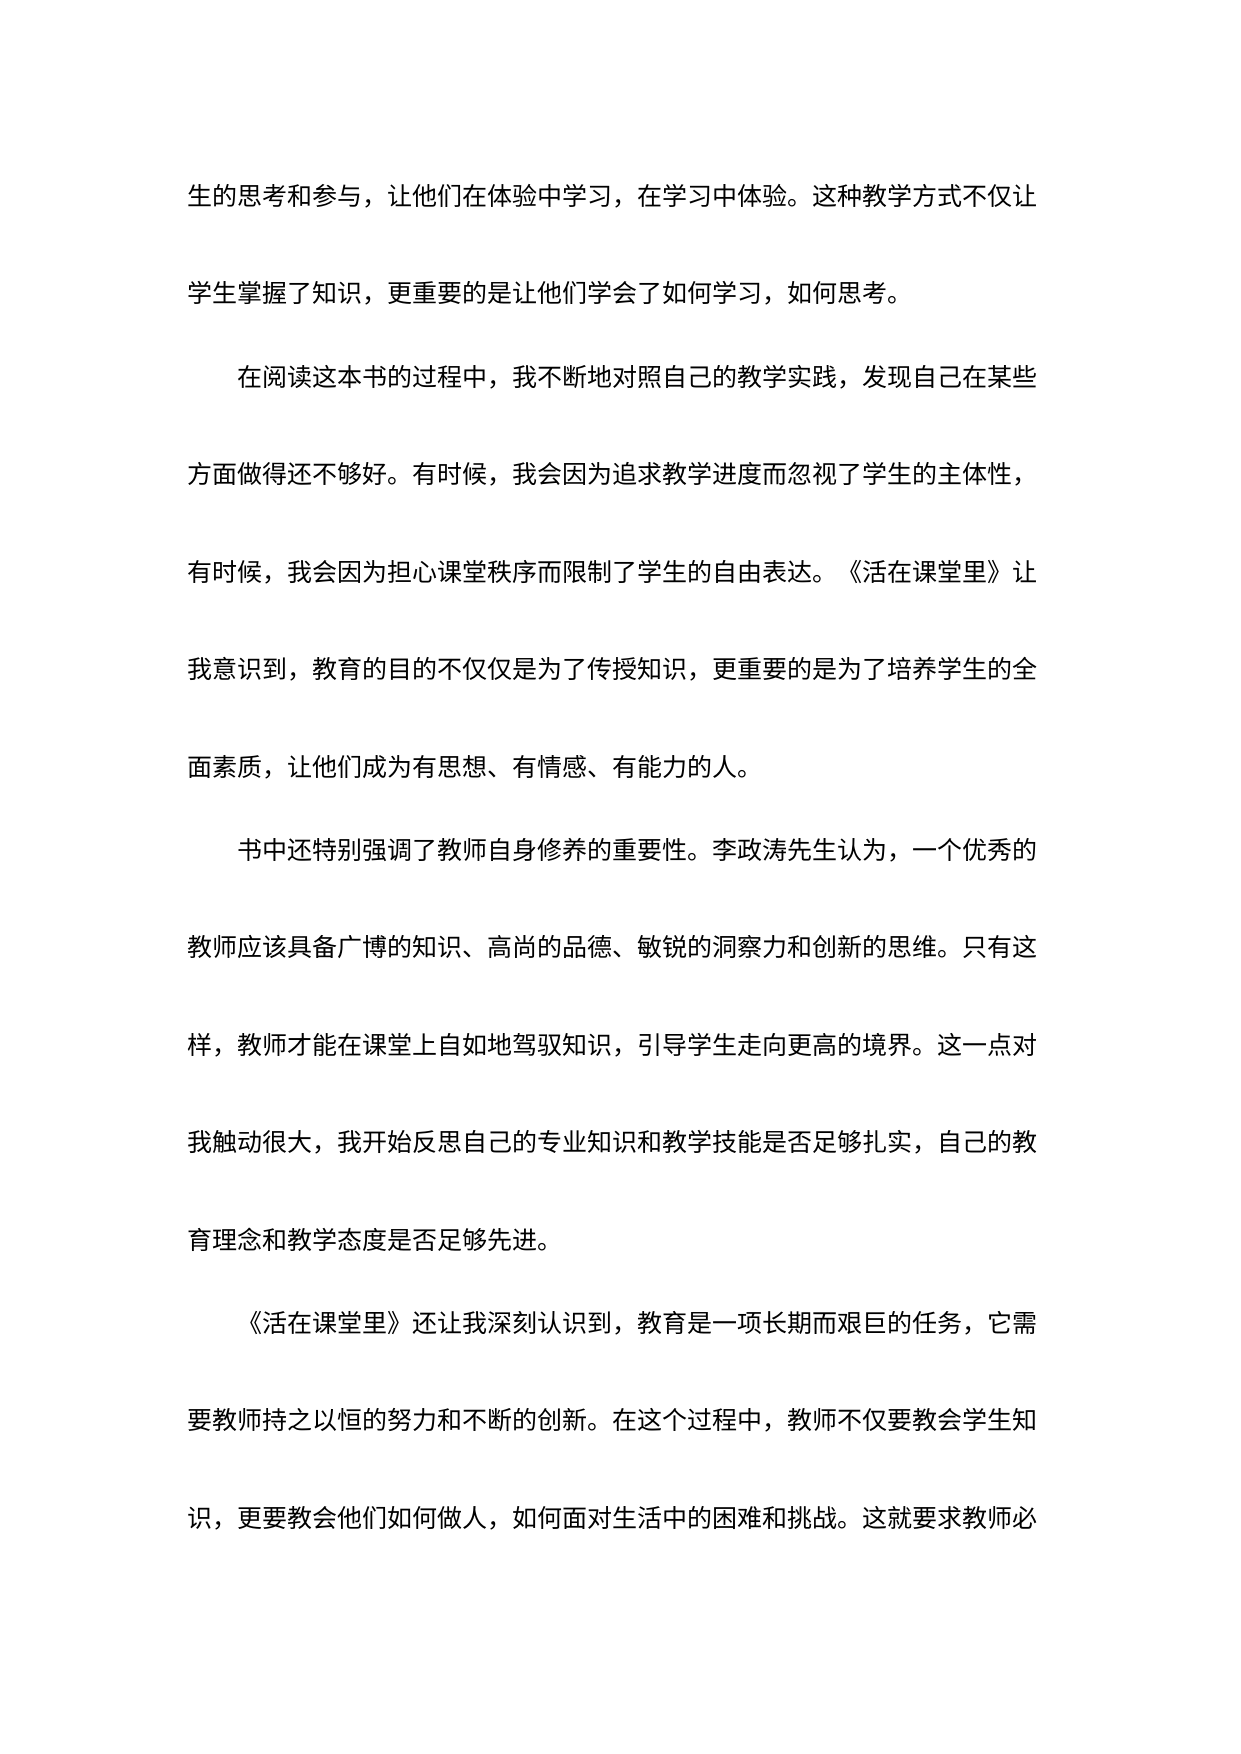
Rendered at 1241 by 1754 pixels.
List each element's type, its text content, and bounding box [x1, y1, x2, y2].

text 书中还特别强调了教师自身修养的重要性。李政涛先生认为，一个优秀的教师应该具备广博的知识、高尚的品德、敏锐的洞察力和创新的思维。只有这样，教师才能在课堂上自如地驾驭知识，引导学生走向更高的境界。这一点对我触动很大，我开始反思自己的专业知识和教学技能是否足够扎实，自己的教育理念和教学态度是否足够先进。 [187, 816, 1053, 1271]
text 在阅读这本书的过程中，我不断地对照自己的教学实践，发现自己在某些方面做得还不够好。有时候，我会因为追求教学进度而忽视了学生的主体性，有时候，我会因为担心课堂秩序而限制了学生的自由表达。《活在课堂里》让我意识到，教育的目的不仅仅是为了传授知识，更重要的是为了培养学生的全面素质，让他们成为有思想、有情感、有能力的人。 [187, 343, 1053, 798]
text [187, 1289, 1053, 1549]
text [187, 162, 1053, 324]
